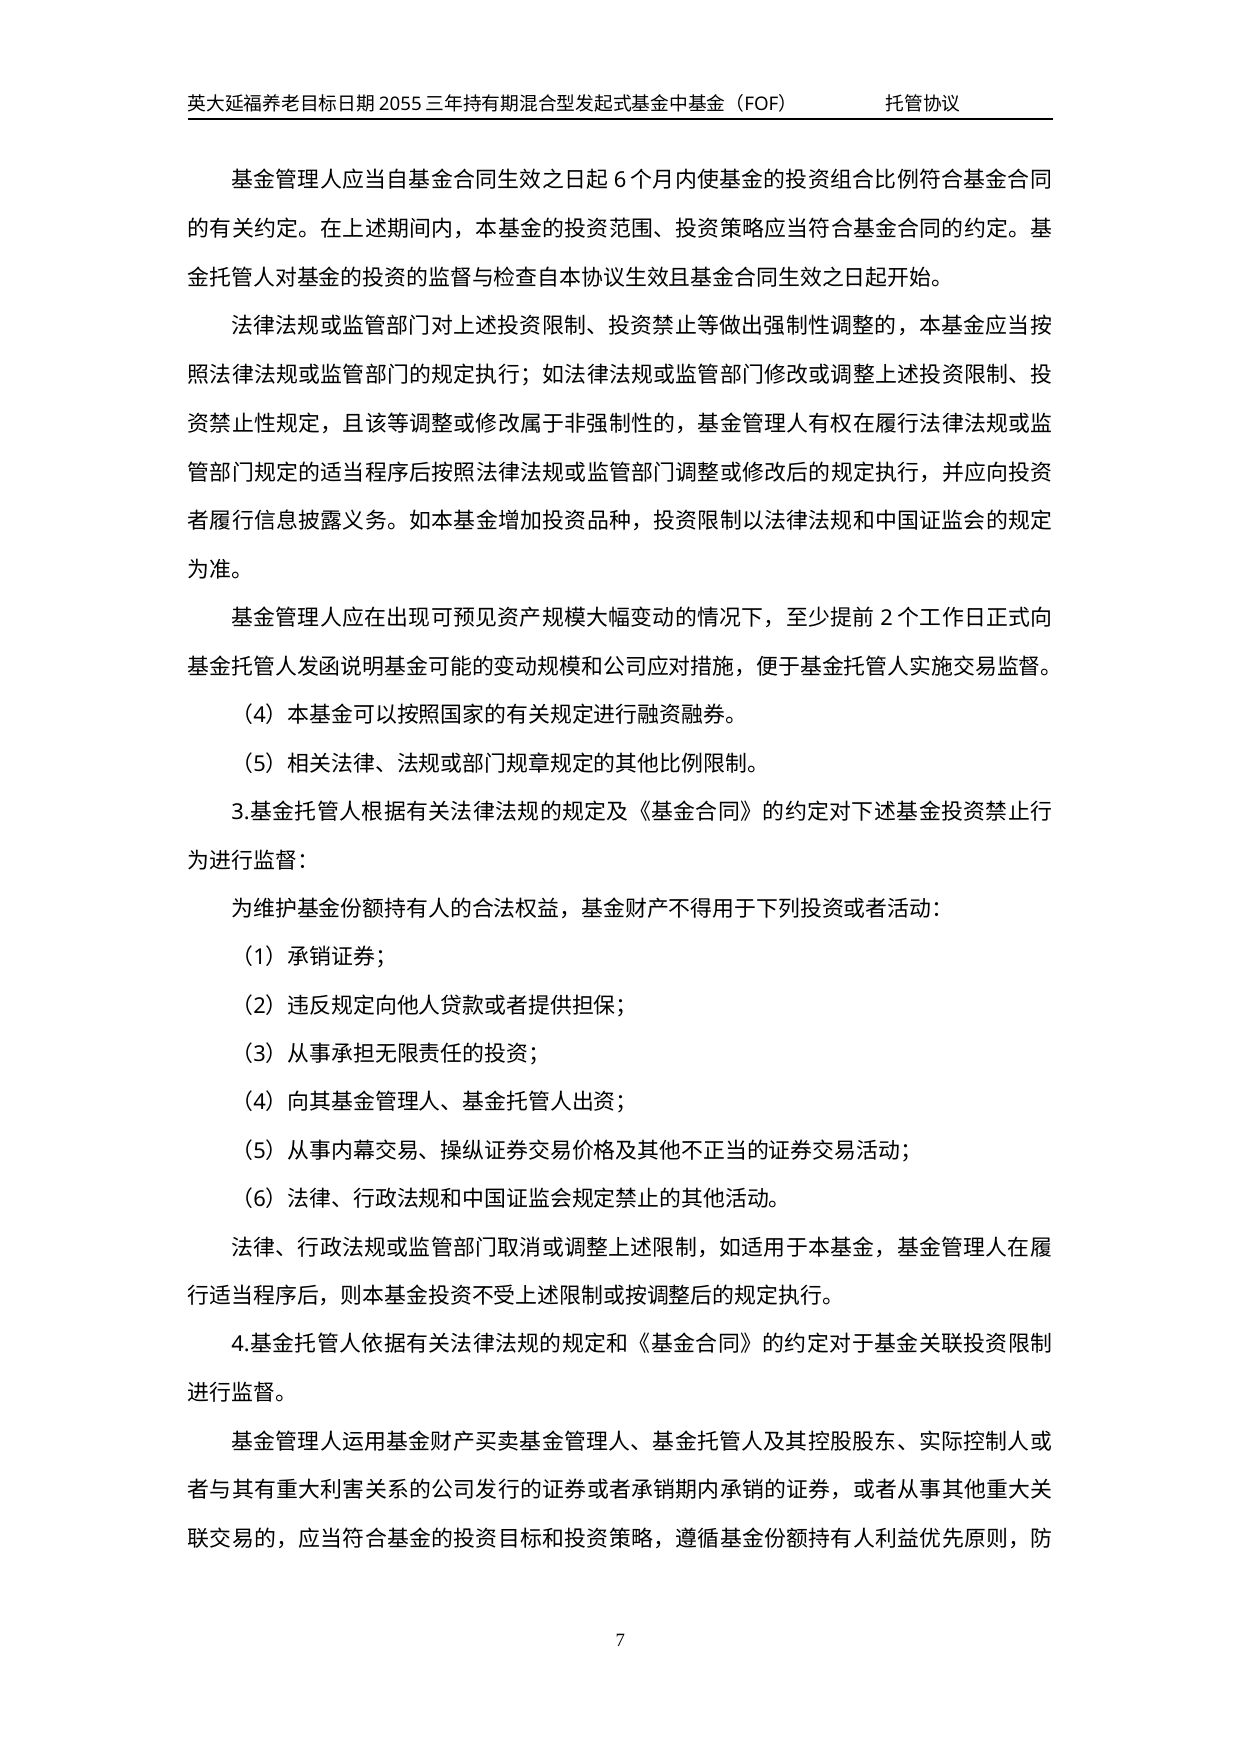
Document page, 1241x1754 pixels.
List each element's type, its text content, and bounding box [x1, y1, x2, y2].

text 法律、行政法规或监管部门取消或调整上述限制，如适用于本基金，基金管理人在履行适当程序后，则本基金投资不受上述限制或按调整后的规定执行。 [187, 1229, 1053, 1310]
text 基金管理人应在出现可预见资产规模大幅变动的情况下，至少提前2个工作日正式向基金托管人发函说明基金可能的变动规模和公司应对措施，便于基金托管人实施交易监督。 [187, 600, 1053, 681]
text （4）向其基金管理人、基金托管人出资； [187, 1084, 1053, 1117]
text （3）从事承担无限责任的投资； [187, 1036, 1053, 1068]
text （5）从事内幕交易、操纵证券交易价格及其他不正当的证券交易活动； [187, 1132, 1053, 1165]
text 4.基金托管人依据有关法律法规的规定和《基金合同》的约定对于基金关联投资限制进行监督。 [187, 1326, 1053, 1407]
text 3.基金托管人根据有关法律法规的规定及《基金合同》的约定对下述基金投资禁止行为进行监督： [187, 794, 1053, 875]
text 基金管理人应当自基金合同生效之日起6个月内使基金的投资组合比例符合基金合同的有关约定。在上述期间内，本基金的投资范围、投资策略应当符合基金合同的约定。基金托管人对基金的投资的监督与检查自本协议生效且基金合同生效之日起开始。 [187, 162, 1053, 292]
text （4）本基金可以按照国家的有关规定进行融资融券。 [187, 697, 1053, 729]
text （6）法律、行政法规和中国证监会规定禁止的其他活动。 [187, 1181, 1053, 1213]
text （5）相关法律、法规或部门规章规定的其他比例限制。 [187, 745, 1053, 778]
text （1）承销证券； [187, 939, 1053, 972]
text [187, 1423, 1053, 1553]
text （2）违反规定向他人贷款或者提供担保； [187, 987, 1053, 1020]
text 为维护基金份额持有人的合法权益，基金财产不得用于下列投资或者活动： [187, 891, 1053, 923]
text 法律法规或监管部门对上述投资限制、投资禁止等做出强制性调整的，本基金应当按照法律法规或监管部门的规定执行；如法律法规或监管部门修改或调整上述投资限制、投资禁止性规定，且该等调整或修改属于非强制性的，基金管理人有权在履行法律法规或监管部门规定的适当程序后按照法律法规或监管部门调整或修改后的规定执行，并应向投资者履行信息披露义务。如本基金增加投资品种，投资限制以法律法规和中国证监会的规定为准。 [187, 308, 1053, 584]
